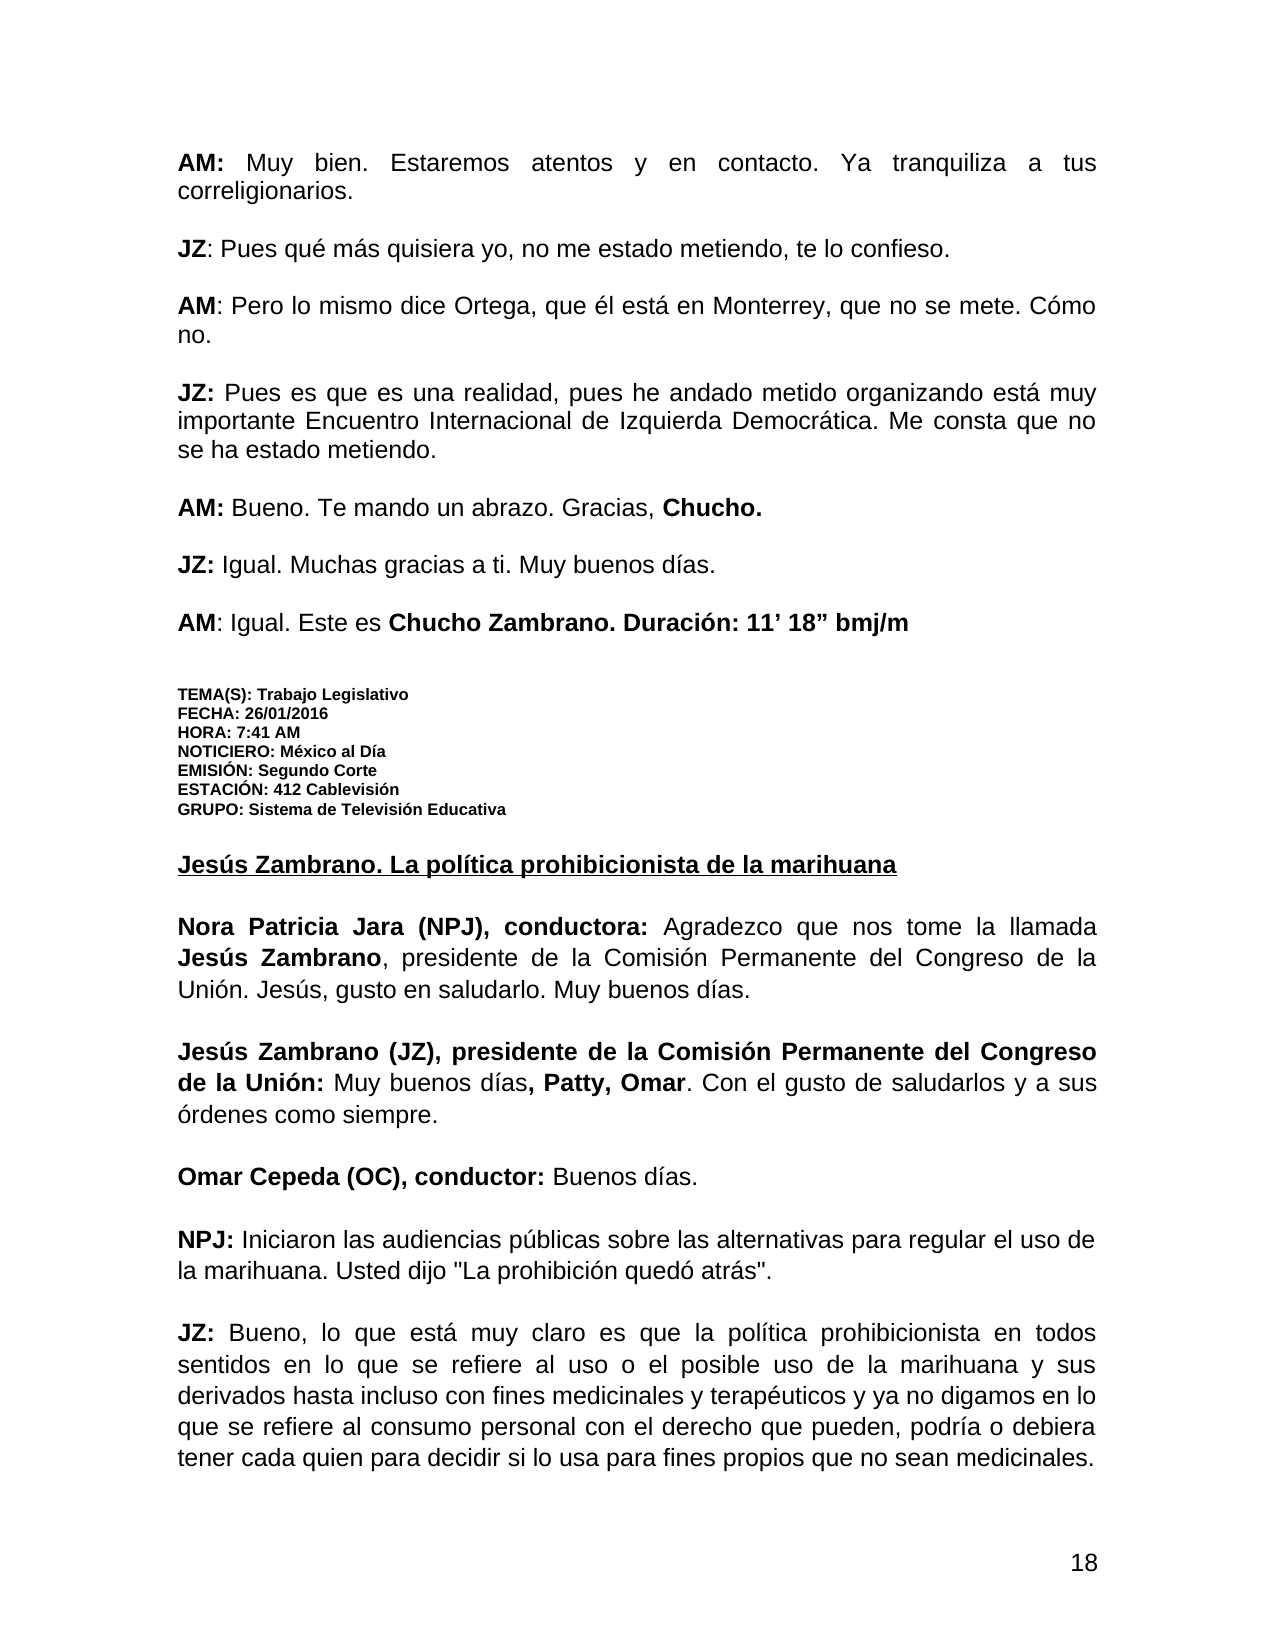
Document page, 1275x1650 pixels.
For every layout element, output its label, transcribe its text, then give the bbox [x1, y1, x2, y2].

text TEMA(S): Trabajo Legislativo [177, 684, 1098, 703]
text HORA: 7:41 AM [177, 723, 1098, 742]
text AM: Muy bien. Estaremos atentos y en contacto. Ya tranquiliza a tus correligionarios. [177, 148, 1098, 205]
text EMISIÓN: Segundo Corte [177, 761, 1098, 780]
text FECHA: 26/01/2016 [177, 703, 1098, 723]
text Jesús Zambrano. La política prohibicionista de la marihuana [177, 850, 1098, 878]
text JZ: Pues qué más quisiera yo, no me estado metiendo, te lo confieso. [177, 234, 1098, 263]
text AM: Igual. Este es Chucho Zambrano. Duración: 11’ 18” bmj/m [177, 608, 1098, 636]
text GRUPO: Sistema de Televisión Educativa [177, 799, 1098, 818]
text AM: Bueno. Te mando un abrazo. Gracias, Chucho. [177, 493, 1098, 521]
text NPJ: Iniciaron las audiencias públicas sobre las alternativas para regular el uso de la marihuana. Usted dijo "La prohibición quedó atrás". [177, 1222, 1098, 1285]
text ESTACIÓN: 412 Cablevisión [177, 780, 1098, 799]
text Jesús Zambrano (JZ), presidente de la Comisión Permanente del Congreso de la Unión: Muy buenos días, Patty, Omar. Con el gusto de saludarlos y a sus órdenes como siempre. [177, 1035, 1098, 1128]
text JZ: Igual. Muchas gracias a ti. Muy buenos días. [177, 550, 1098, 579]
text Omar Cepeda (OC), conductor: Buenos días. [177, 1160, 1098, 1191]
text AM: Pero lo mismo dice Ortega, que él está en Monterrey, que no se mete. Cómo no. [177, 291, 1098, 349]
text Nora Patricia Jara (NPJ), conductora: Agradezco que nos tome la llamada Jesús Zambrano, presidente de la Comisión Permanente del Congreso de la Unión. Jesús, gusto en saludarlo. Muy buenos días. [177, 910, 1098, 1003]
text JZ: Pues es que es una realidad, pues he andado metido organizando está muy importante Encuentro Internacional de Izquierda Democrática. Me consta que no se ha estado metiendo. [177, 378, 1098, 464]
text JZ: Bueno, lo que está muy claro es que la política prohibicionista en todos sentidos en lo que se refiere al uso o el posible uso de la marihuana y sus derivados hasta incluso con fines medicinales y terapéuticos y ya no digamos en lo que se refiere al consumo personal con el derecho que pueden, podría o debiera tener cada quien para decidir si lo usa para fines propios que no sean medicinales. [177, 1316, 1098, 1472]
text NOTICIERO: México al Día [177, 742, 1098, 761]
